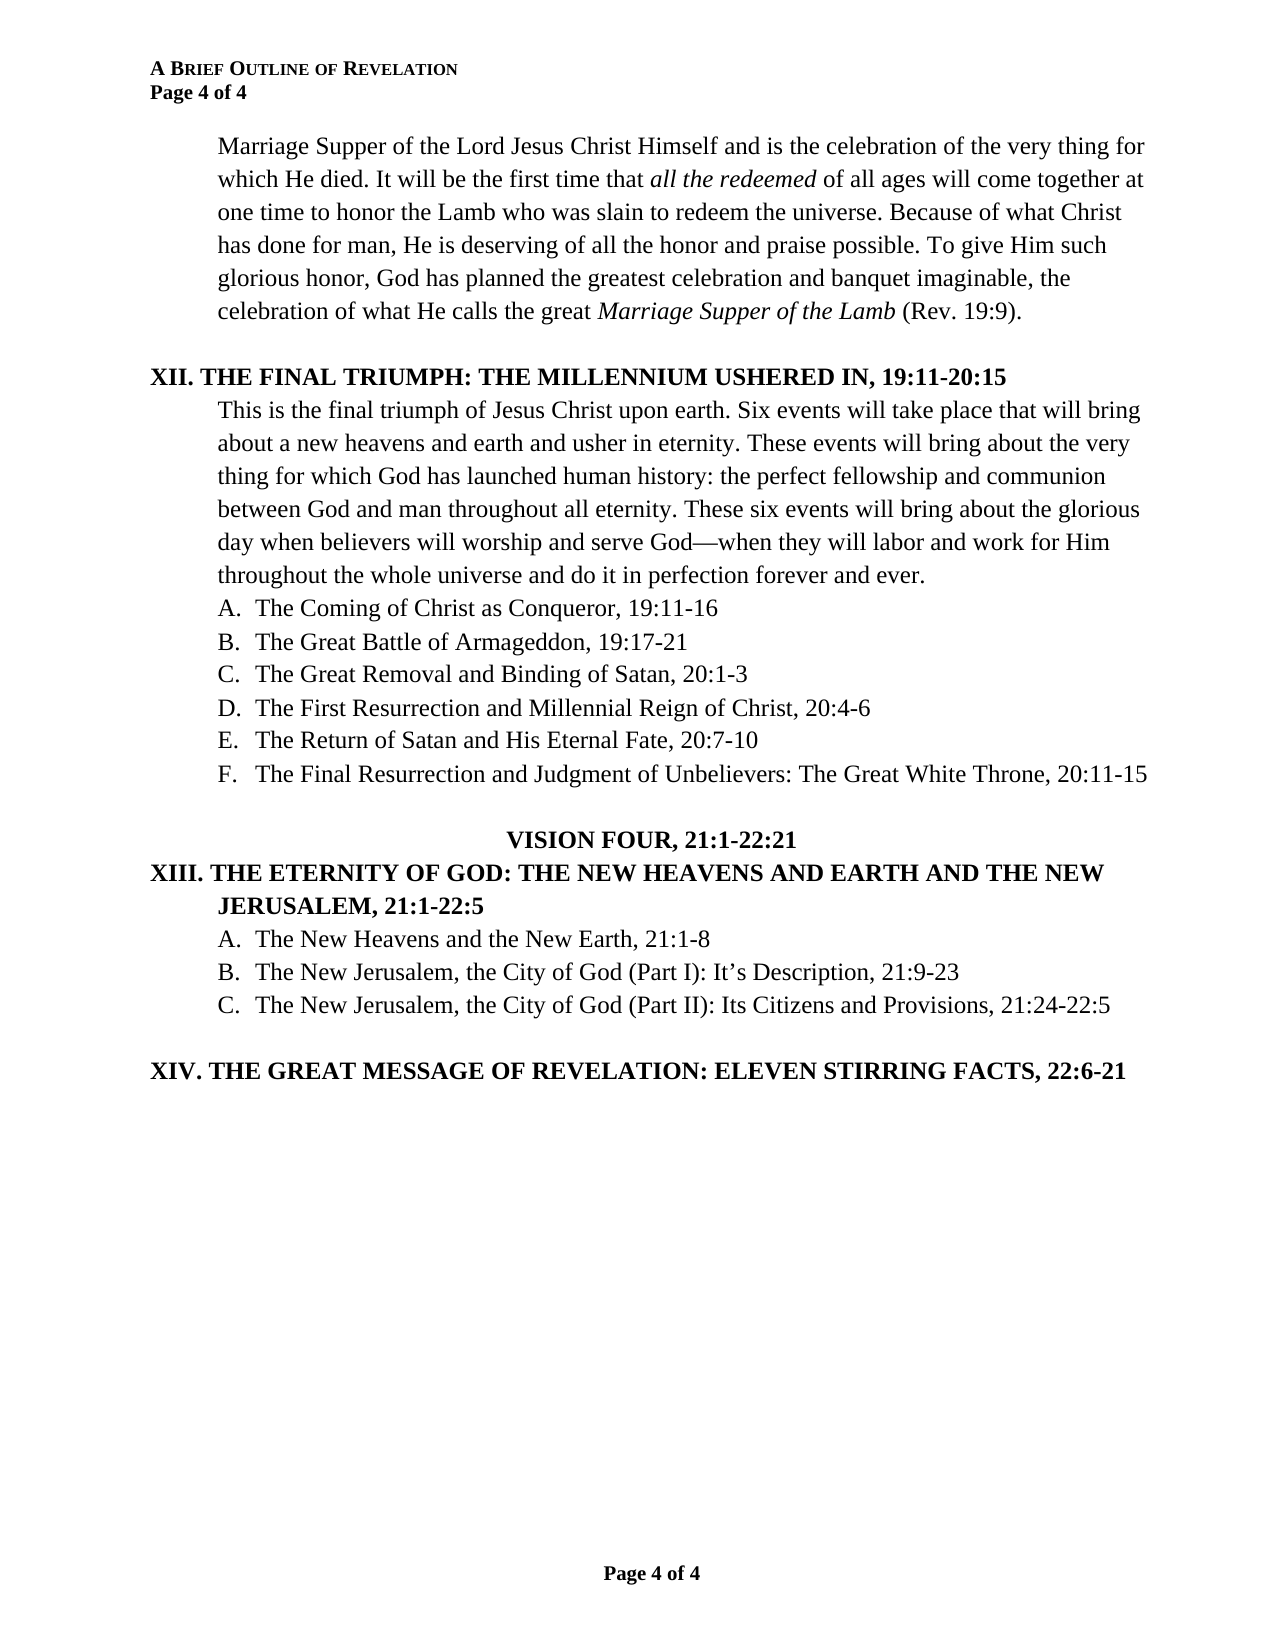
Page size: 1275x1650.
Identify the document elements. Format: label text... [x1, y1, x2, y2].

list The New Heavens and the New Earth, 21:1-8 [217, 924, 1153, 952]
list The Final Resurrection and Judgment of Unbelievers: The Great White Throne, 20:11-15 [217, 759, 1153, 787]
text This is the final triumph of Jesus Christ upon earth. Six events will take place that will bring about a new heavens and earth and usher in eternity. These events will bring about the very thing for which God has launched human history: the perfect fellowship and communion between God and man throughout all eternity. These six events will bring about the glorious day when believers will worship and serve God—when they will labor and work for Him throughout the whole universe and do it in perfection forever and ever. [217, 395, 1153, 589]
list The Great Battle of Armageddon, 19:17-21 [217, 627, 1153, 655]
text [217, 131, 1153, 325]
text XII. THE FINAL TRIUMPH: THE MILLENNIUM USHERED IN, 19:11-20:15 [150, 362, 1153, 391]
text XIII. THE ETERNITY OF GOD: THE NEW HEAVENS AND EARTH AND THE NEW JERUSALEM, 21:1-22:5 [150, 858, 1153, 919]
list The Coming of Christ as Conqueror, 19:11-16 [217, 593, 1153, 622]
list The New Jerusalem, the City of God (Part II): Its Citizens and Provisions, 21:24-22:5 [217, 990, 1153, 1018]
list The First Resurrection and Millennial Reign of Christ, 20:4-6 [217, 693, 1153, 721]
list The Great Removal and Binding of Satan, 20:1-3 [217, 659, 1153, 688]
list The New Jerusalem, the City of God (Part I): It’s Description, 21:9-23 [217, 957, 1153, 986]
text VISION FOUR, 21:1-22:21 [150, 825, 1153, 853]
text XIV. THE GREAT MESSAGE OF REVELATION: ELEVEN STIRRING FACTS, 22:6-21 [150, 1056, 1153, 1084]
list The Return of Satan and His Eternal Fate, 20:7-10 [217, 726, 1153, 754]
